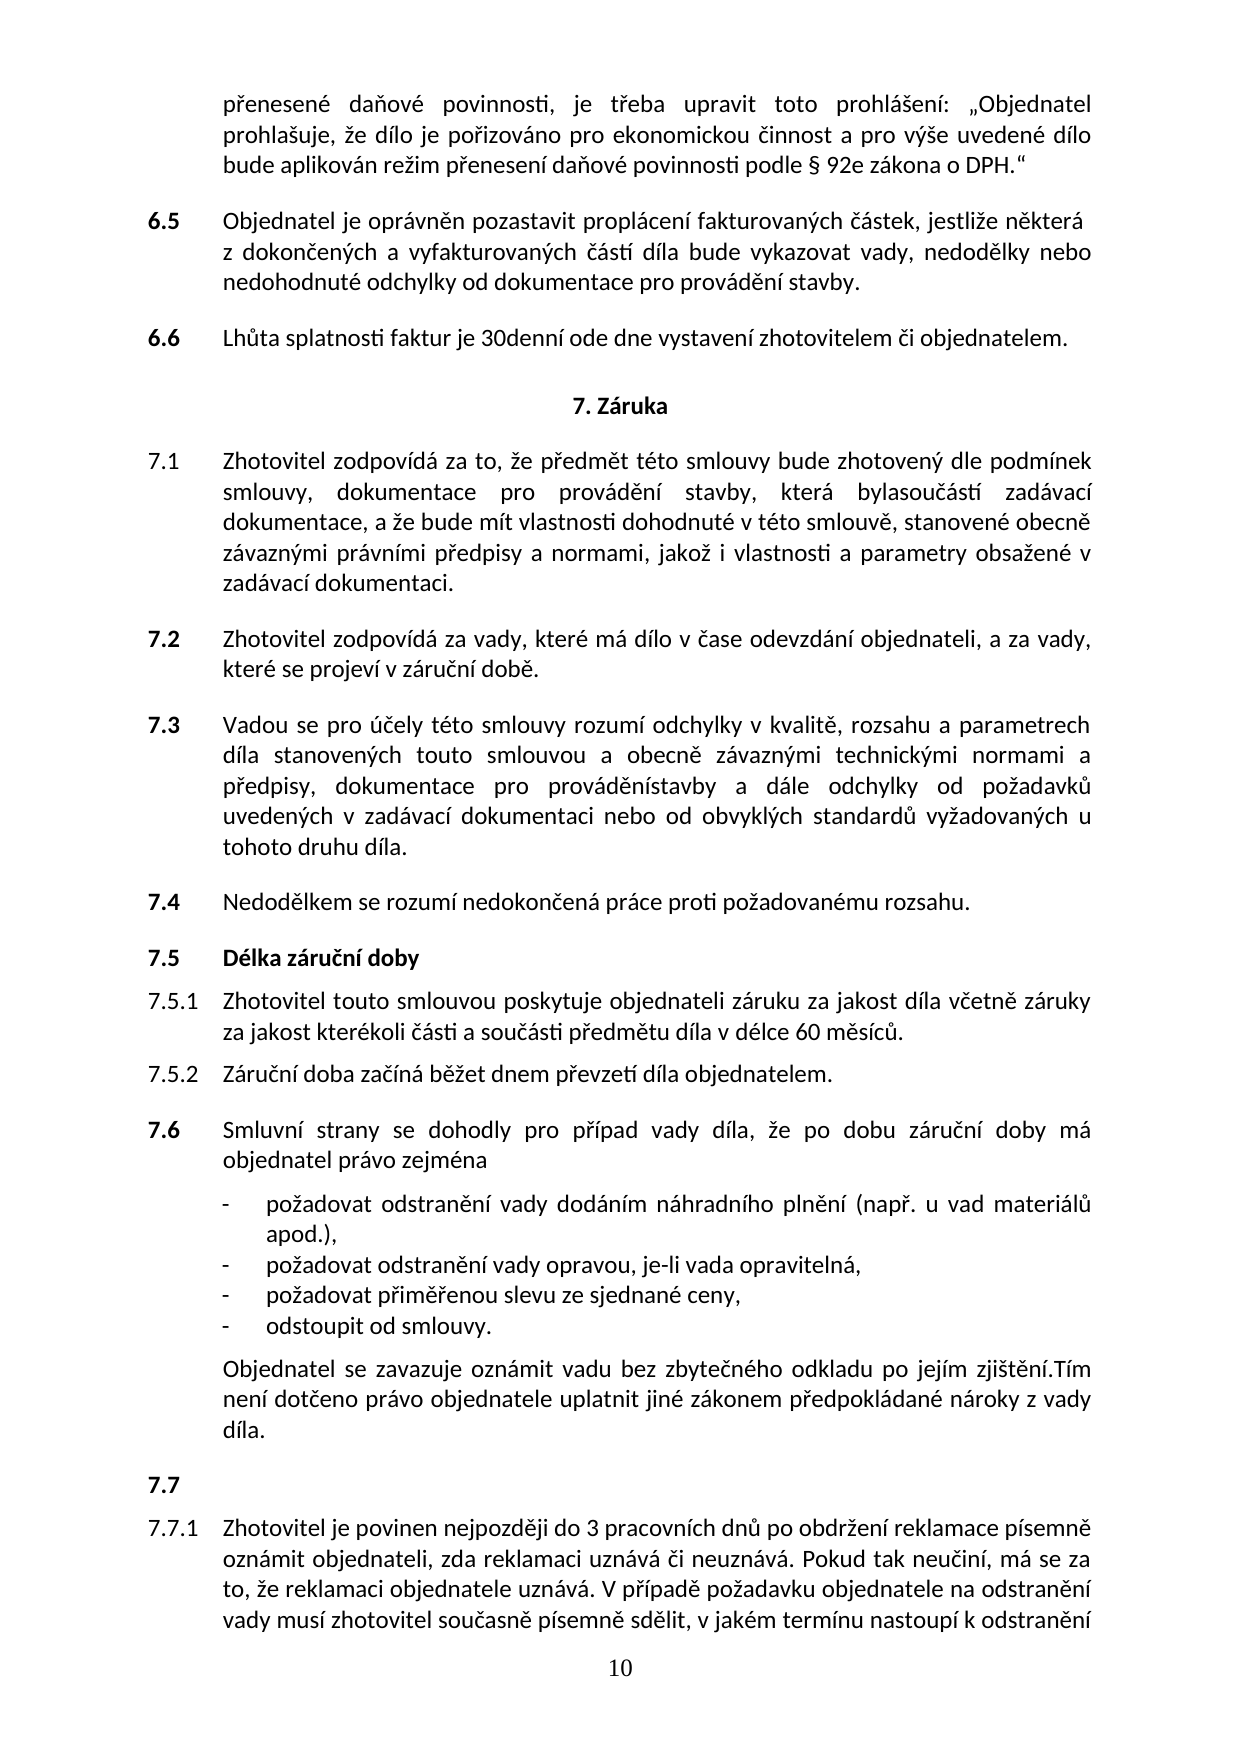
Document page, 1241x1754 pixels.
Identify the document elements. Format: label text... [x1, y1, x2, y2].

text 7.5.1 Zhotovitel touto smlouvou poskytuje objednateli záruku za jakost díla včetně záruky za jakost kterékoli části a součásti předmětu díla v délce 60 měsíců. [148, 985, 1092, 1046]
text 7. Záruka [148, 390, 1092, 420]
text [148, 89, 1092, 180]
text 7.6 Smluvní strany se dohodly pro případ vady díla, že po dobu záruční doby má objednatel právo zejména [148, 1114, 1092, 1175]
text 7.2 Zhotovitel zodpovídá za vady, které má dílo v čase odevzdání objednateli, a za vady, které se projeví v záruční době. [148, 623, 1092, 684]
text 7.5.2 Záruční doba začíná běžet dnem převzetí díla objednatelem. [148, 1059, 1092, 1089]
text Objednatel se zavazuje oznámit vadu bez zbytečného odkladu po jejím zjištění.Tím není dotčeno právo objednatele uplatnit jiné zákonem předpokládané nároky z vady díla. [223, 1353, 1092, 1444]
text 6.6 Lhůta splatnosti faktur je 30denní ode dne vystavení zhotovitelem či objednatelem. [148, 322, 1092, 352]
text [148, 1512, 1092, 1634]
text - požadovat odstranění vady dodáním náhradního plnění (např. u vad materiálů apod.), [222, 1188, 1092, 1249]
text - požadovat odstranění vady opravou, je-li vada opravitelná, [222, 1249, 1092, 1279]
text 7.1 Zhotovitel zodpovídá za to, že předmět této smlouvy bude zhotovený dle podmínek smlouvy, dokumentace pro provádění stavby, která bylasoučástí zadávací dokumentace, a že bude mít vlastnosti dohodnuté v této smlouvě, stanovené obecně závaznými právními předpisy a normami, jakož i vlastnosti a parametry obsažené v zadávací dokumentaci. [148, 445, 1092, 598]
text 6.5 Objednatel je oprávněn pozastavit proplácení fakturovaných částek, jestliže některá z dokončených a vyfakturovaných částí díla bude vykazovat vady, nedodělky nebo nedohodnuté odchylky od dokumentace pro provádění stavby. [148, 205, 1092, 297]
text - odstoupit od smlouvy. [222, 1310, 1092, 1340]
text 7.5 Délka záruční doby [148, 942, 1092, 973]
text 7.3 Vadou se pro účely této smlouvy rozumí odchylky v kvalitě, rozsahu a parametrech díla stanovených touto smlouvou a obecně závaznými technickými normami a předpisy, dokumentace pro prováděnístavby a dále odchylky od požadavků uvedených v zadávací dokumentaci nebo od obvyklých standardů vyžadovaných u tohoto druhu díla. [148, 709, 1092, 862]
text 7.7 [148, 1469, 1092, 1500]
text - požadovat přiměřenou slevu ze sjednané ceny, [222, 1279, 1092, 1310]
text 7.4 Nedodělkem se rozumí nedokončená práce proti požadovanému rozsahu. [148, 887, 1092, 917]
